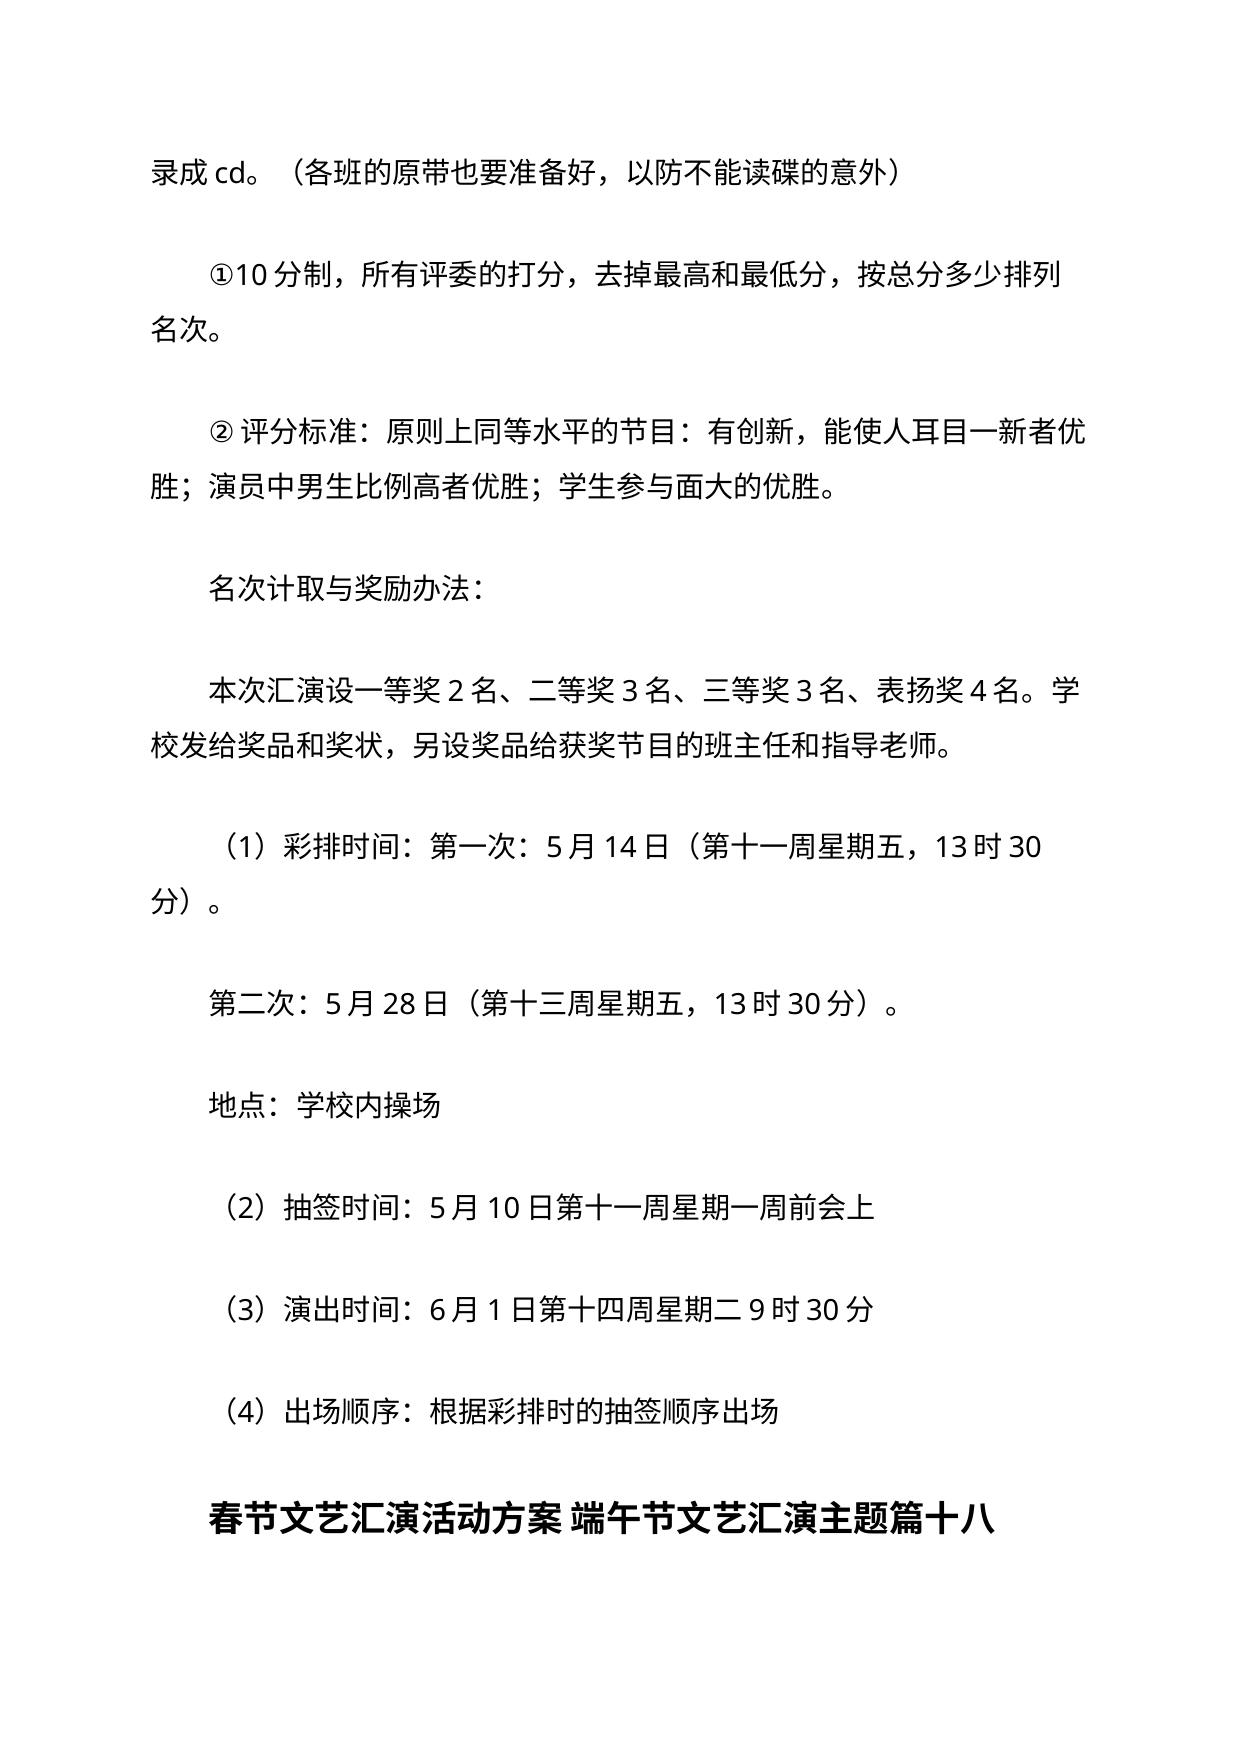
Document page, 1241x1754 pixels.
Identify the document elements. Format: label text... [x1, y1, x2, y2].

text （2）抽签时间：5月10日第十一周星期一周前会上 [150, 1184, 1090, 1227]
text 名次计取与奖励办法： [150, 566, 1090, 608]
text （1）彩排时间：第一次：5月14日（第十一周星期五，13时30分）。 [150, 824, 1090, 921]
text 第二次：5月28日（第十三周星期五，13时30分）。 [150, 981, 1090, 1023]
text 地点：学校内操场 [150, 1083, 1090, 1125]
text （3）演出时间：6月1日第十四周星期二9时30分 [150, 1287, 1090, 1329]
text 春节文艺汇演活动方案 端午节文艺汇演主题篇十八 [150, 1491, 1090, 1542]
text 本次汇演设一等奖2名、二等奖3名、三等奖3名、表扬奖4名。学校发给奖品和奖状，另设奖品给获奖节目的班主任和指导老师。 [150, 667, 1090, 764]
text ②评分标准：原则上同等水平的节目：有创新，能使人耳目一新者优胜；演员中男生比例高者优胜；学生参与面大的优胜。 [150, 409, 1090, 506]
text （4）出场顺序：根据彩排时的抽签顺序出场 [150, 1388, 1090, 1431]
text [150, 150, 1090, 192]
text ①10分制，所有评委的打分，去掉最高和最低分，按总分多少排列名次。 [150, 252, 1090, 349]
